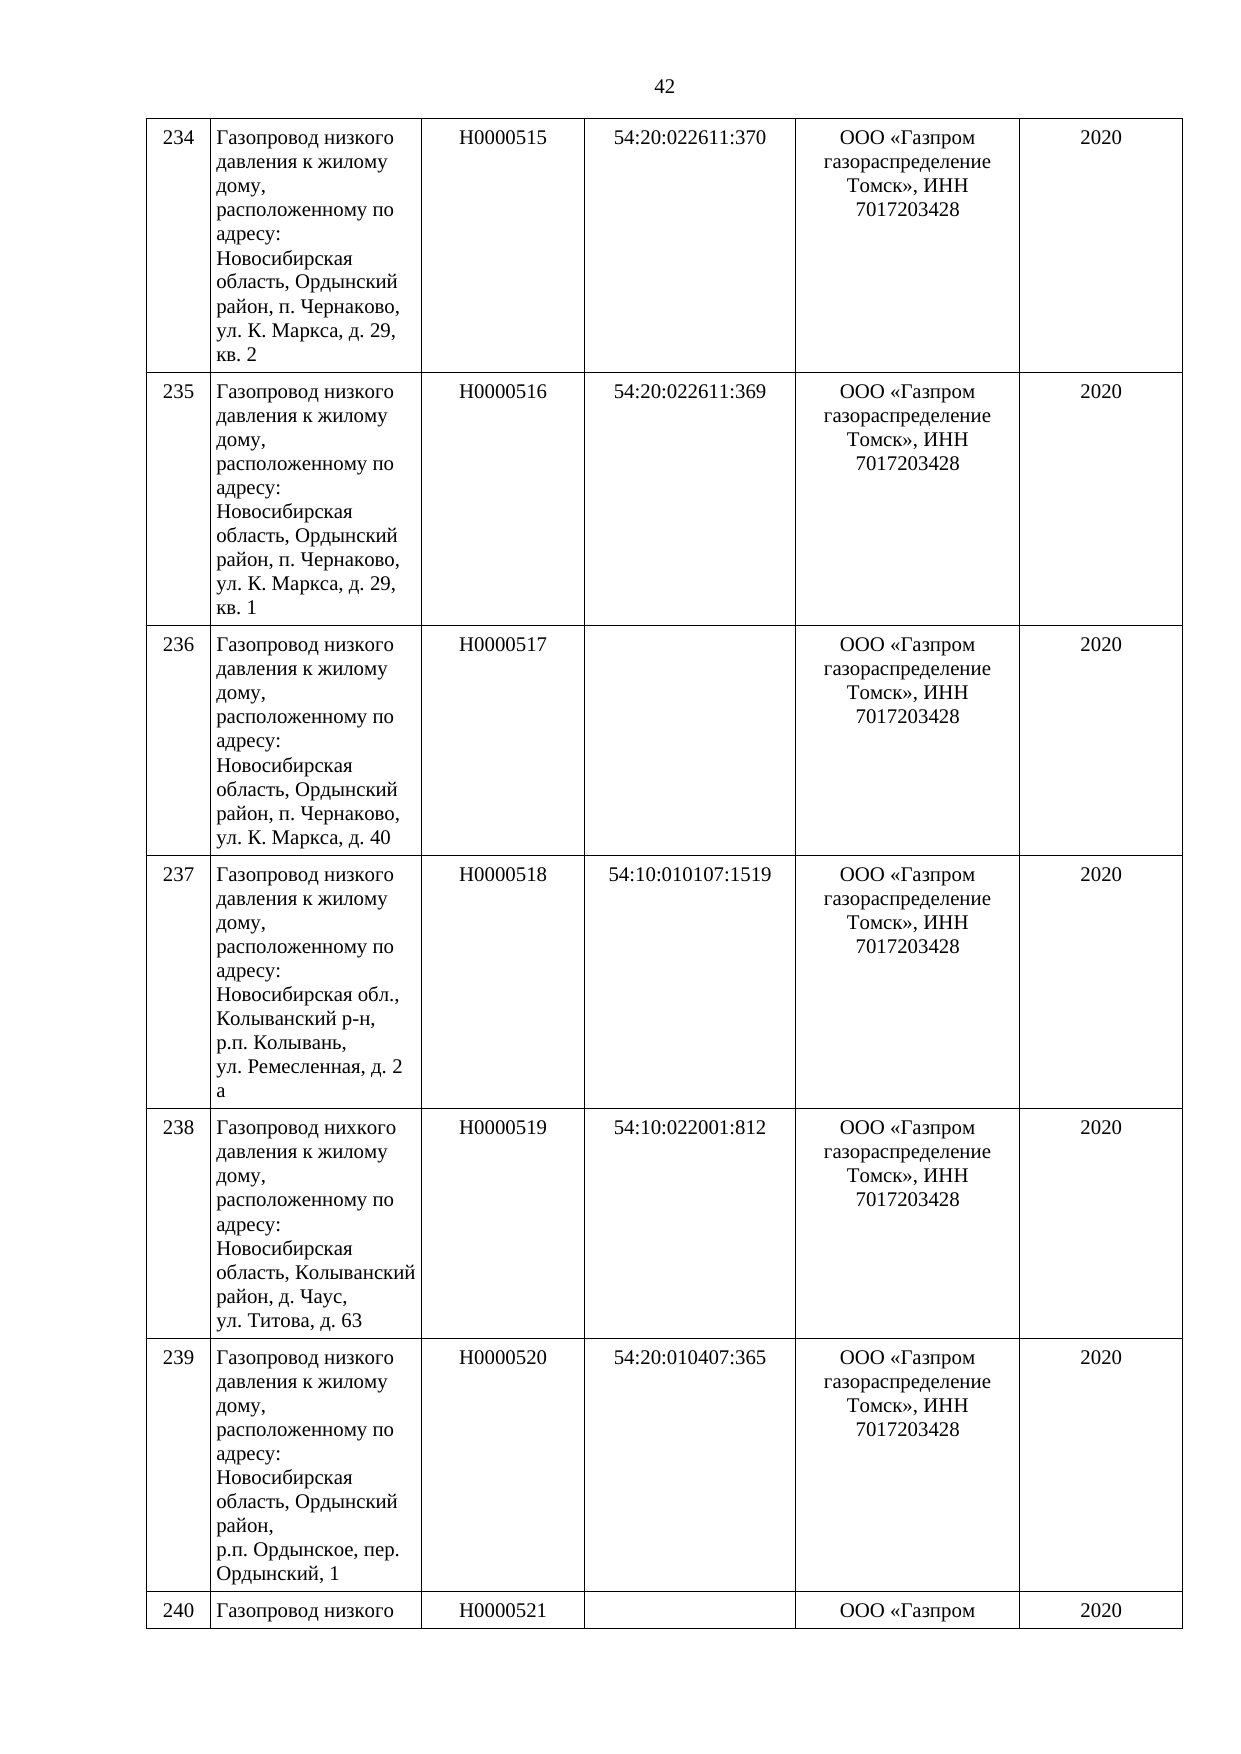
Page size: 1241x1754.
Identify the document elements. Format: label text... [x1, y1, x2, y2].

table_cell Газопровод низкого давления к жилому дому, расположенному по адресу: Новосибирская обл., Колыванский р-н, р.п. Колывань, ул. Ремесленная, д. 2 а [211, 856, 421, 1108]
table_cell 54:10:010107:1519 [585, 856, 795, 1108]
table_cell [796, 1592, 1019, 1628]
table_cell 235 [147, 373, 210, 625]
table_cell 54:20:022611:370 [585, 119, 795, 372]
table_cell Н0000520 [422, 1339, 584, 1591]
table_cell Газопровод низкого давления к жилому дому, расположенному по адресу: Новосибирская область, Ордынский район, п. Чернаково, ул. К. Маркса, д. 29, кв. 1 [211, 373, 421, 625]
table_cell ООО «Газпром газораспределение Томск», ИНН 7017203428 [796, 626, 1019, 855]
table_cell Н0000518 [422, 856, 584, 1108]
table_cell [796, 119, 1019, 372]
table_cell 2020 [1020, 1592, 1182, 1628]
table_cell [585, 626, 795, 855]
table_cell 238 [147, 1109, 210, 1338]
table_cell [211, 1592, 421, 1628]
table_cell Н0000521 [422, 1592, 584, 1628]
table_cell 54:20:022611:369 [585, 373, 795, 625]
table_cell 239 [147, 1339, 210, 1591]
table_cell 237 [147, 856, 210, 1108]
table_cell ООО «Газпром газораспределение Томск», ИНН 7017203428 [796, 856, 1019, 1108]
table_cell Газопровод низкого давления к жилому дому, расположенному по адресу: Новосибирская область, Ордынский район, п. Чернаково, ул. К. Маркса, д. 40 [211, 626, 421, 855]
table_cell 236 [147, 626, 210, 855]
table_cell 2020 [1020, 119, 1182, 372]
table_cell ООО «Газпром газораспределение Томск», ИНН 7017203428 [796, 1109, 1019, 1338]
table_cell Газопровод низкого давления к жилому дому, расположенному по адресу: Новосибирская область, Ордынский район, р.п. Ордынское, пер. Ордынский, 1 [211, 1339, 421, 1591]
table_cell 234 [147, 119, 210, 372]
table_cell [585, 1592, 795, 1628]
table_cell 54:20:010407:365 [585, 1339, 795, 1591]
table_cell Н0000516 [422, 373, 584, 625]
table_cell Газопровод низкого давления к жилому дому, расположенному по адресу: Новосибирская область, Ордынский район, п. Чернаково, ул. К. Маркса, д. 29, кв. 2 [211, 119, 421, 372]
table_cell ООО «Газпром газораспределение Томск», ИНН 7017203428 [796, 1339, 1019, 1591]
table_cell 2020 [1020, 1109, 1182, 1338]
table_cell Н0000519 [422, 1109, 584, 1338]
table_cell 2020 [1020, 626, 1182, 855]
table_cell 240 [147, 1592, 210, 1628]
table_cell 54:10:022001:812 [585, 1109, 795, 1338]
table_cell Газопровод нихкого давления к жилому дому, расположенному по адресу: Новосибирская область, Колыванский район, д. Чаус, ул. Титова, д. 63 [211, 1109, 421, 1338]
table_cell 2020 [1020, 373, 1182, 625]
table_cell Н0000515 [422, 119, 584, 372]
table_cell Н0000517 [422, 626, 584, 855]
table_cell ООО «Газпром газораспределение Томск», ИНН 7017203428 [796, 373, 1019, 625]
table_cell 2020 [1020, 1339, 1182, 1591]
table_cell 2020 [1020, 856, 1182, 1108]
